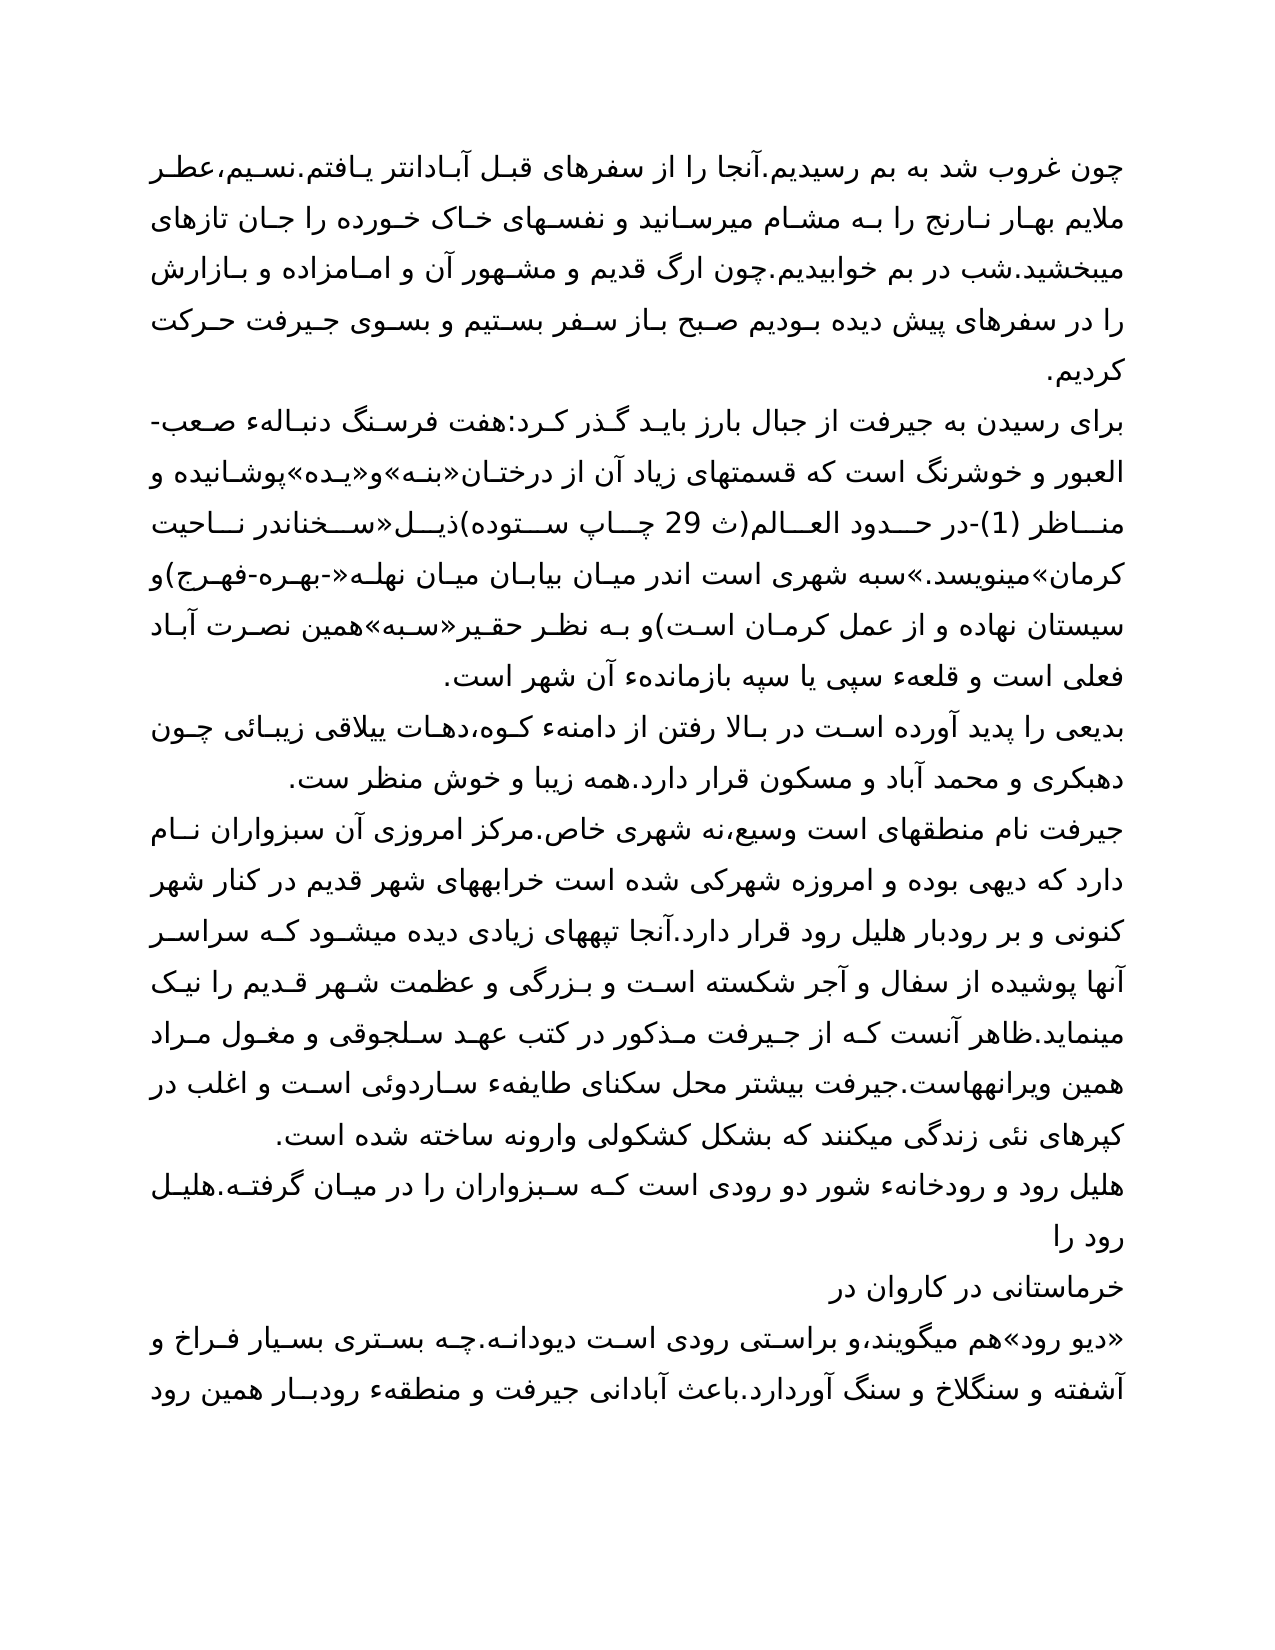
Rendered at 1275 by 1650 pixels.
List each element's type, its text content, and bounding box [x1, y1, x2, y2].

text جیرفت نام منطقه‏ای است وسیع،نه‏ شهری خاص.مرکز امروزی آن سبزواران نام‏ دارد که دیهی بوده و امروزه شهرکی شده است‏ خرابه‏های شهر قدیم در کنار شهر کنونی و بر رودبار هلیل رود قرار دارد.آنجا تپه‏های زیادی‏ دیده می‏شود که سراسر آنها پوشیده از سفال و آجر شکسته است و بزرگی و عظمت شهر قدیم‏ را نیک می‏نماید.ظاهر آنست که از جیرفت‏ مذکور در کتب عهد سلجوقی و مغول مراد همین‏ ویرانه‏هاست.جیرفت بیشتر محل سکنای طایفهء ساردوئی است و اغلب در کپرهای نئی زندگی‏ می‏کنند که بشکل کشکولی وارونه ساخته شده‏ است. [150, 812, 1125, 1152]
text هلیل رود و رودخانهء شور دو رودی است‏ که سبزواران را در میان گرفته.هلیل رود را [150, 1169, 1125, 1254]
text خرماستانی در کاروان در [150, 1271, 1125, 1304]
text بدیعی را پدید آورده است در بالا رفتن از دامنهء کوه،دهات ییلاقی زیبائی چون ده‏بکری و محمد آباد و مسکون قرار دارد.همه زیبا و خوش‏ منظر ست. [150, 710, 1125, 795]
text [150, 1322, 1125, 1406]
text چون غروب شد به بم رسیدیم.آنجا را از سفرهای قبل آبادان‏تر یافتم.نسیم،عطر ملایم بهار نارنج‏ را به مشام می‏رسانید و نفسهای خاک خورده را جان تازه‏ای می‏بخشید.شب در بم خوابیدیم.چون ارگ‏ قدیم و مشهور آن و امامزاده و بازارش را در سفرهای پیش دیده بودیم صبح باز سفر بستیم و بسوی‏ جیرفت حرکت کردیم. [150, 150, 1125, 388]
text برای رسیدن به جیرفت از جبال بارز باید گذر کرد:هفت فرسنگ دنبالهء صعب- العبور و خوشرنگ است که قسمتهای زیاد آن از درختان«بنه»و«یده»پوشانیده و مناظر (1)-در حدود العالم(ث 29 چاپ ستوده)ذیل«سخن‏اندر ناحیت کرمان»می‏نویسد.»سبه شهری‏ است اندر میان بیابان میان نهله«-بهره-فهرج)و سیستان نهاده و از عمل کرمان است)و به نظر حقیر«سبه»همین نصرت آباد فعلی است و قلعهء سپی یا سپه بازماندهء آن شهر است. [150, 405, 1125, 693]
